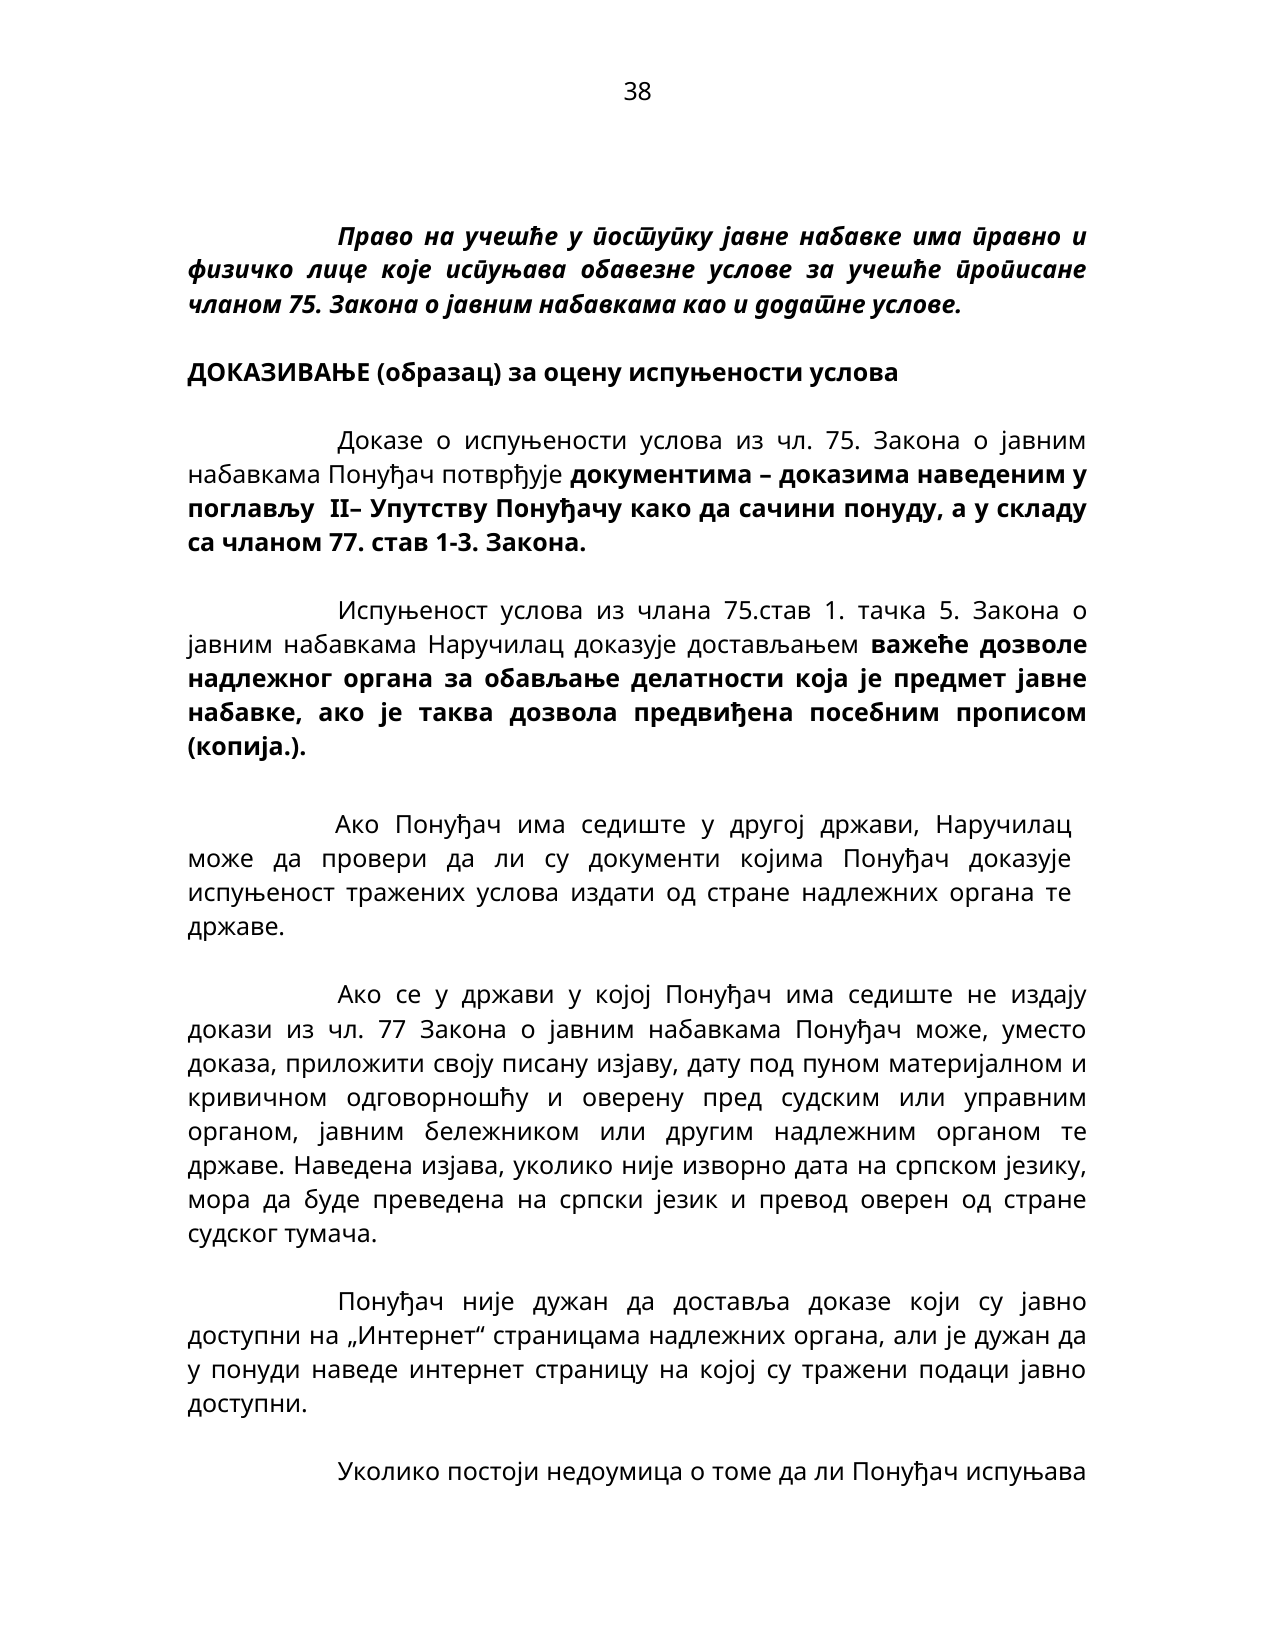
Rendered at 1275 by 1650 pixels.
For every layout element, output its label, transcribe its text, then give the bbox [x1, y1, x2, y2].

text Доказе о испуњености услова из чл. 75. Закона о јавним набавкама Понуђач потврђује документима – доказима наведеним у поглављу II– Упутству Понуђачу како да сачини понуду, а у складу са чланом 77. став 1-3. Закона. [187, 422, 1088, 559]
text ДОКАЗИВАЊЕ (образац) за оцену испуњености услова [187, 354, 1088, 388]
text Испуњеност услова из члaна 75.став 1. тачка 5. Закона о јавним набавкама Наручилац доказује достављањем важеће дозволе надлежног органа за обављање делатности која је предмет јавне набавке, ако је таква дозвола предвиђена посебним прописом (копија.). [187, 593, 1088, 763]
text Ако Понуђач има седиште у другој држави, Наручилац може да провери да ли су документи којима Понуђач доказује испуњеност тражених услова издати од стране надлежних органа те државе. [187, 807, 1072, 943]
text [187, 1454, 1088, 1488]
text Ако се у држави у којој Понуђач има седиште не издају докази из чл. 77 Закона о јавним набавкама Понуђач може, уместо доказа, приложити своју писану изјаву, дату под пуном материјалном и кривичном одговорношћу и оверену пред судским или управним органом, јавним бележником или другим надлежним органом те државе. Наведена изјава, уколико није изворно дата на српском језику, мора да буде преведена на српски језик и превод оверен од стране судског тумача. [187, 977, 1088, 1250]
text Понуђач није дужан да доставља доказе који су јавно доступни на „Интернет“ страницама надлежних органа, али је дужан да у понуди наведе интернет страницу на којој су тражени подаци јавно доступни. [187, 1284, 1088, 1420]
text Право на учешће у поступку јавне набавке има правно и физичко лице које испуњава обавезне услове за учешће прописане чланом 75. Закона о јавним набавкама као и додатне услове. [187, 218, 1088, 320]
